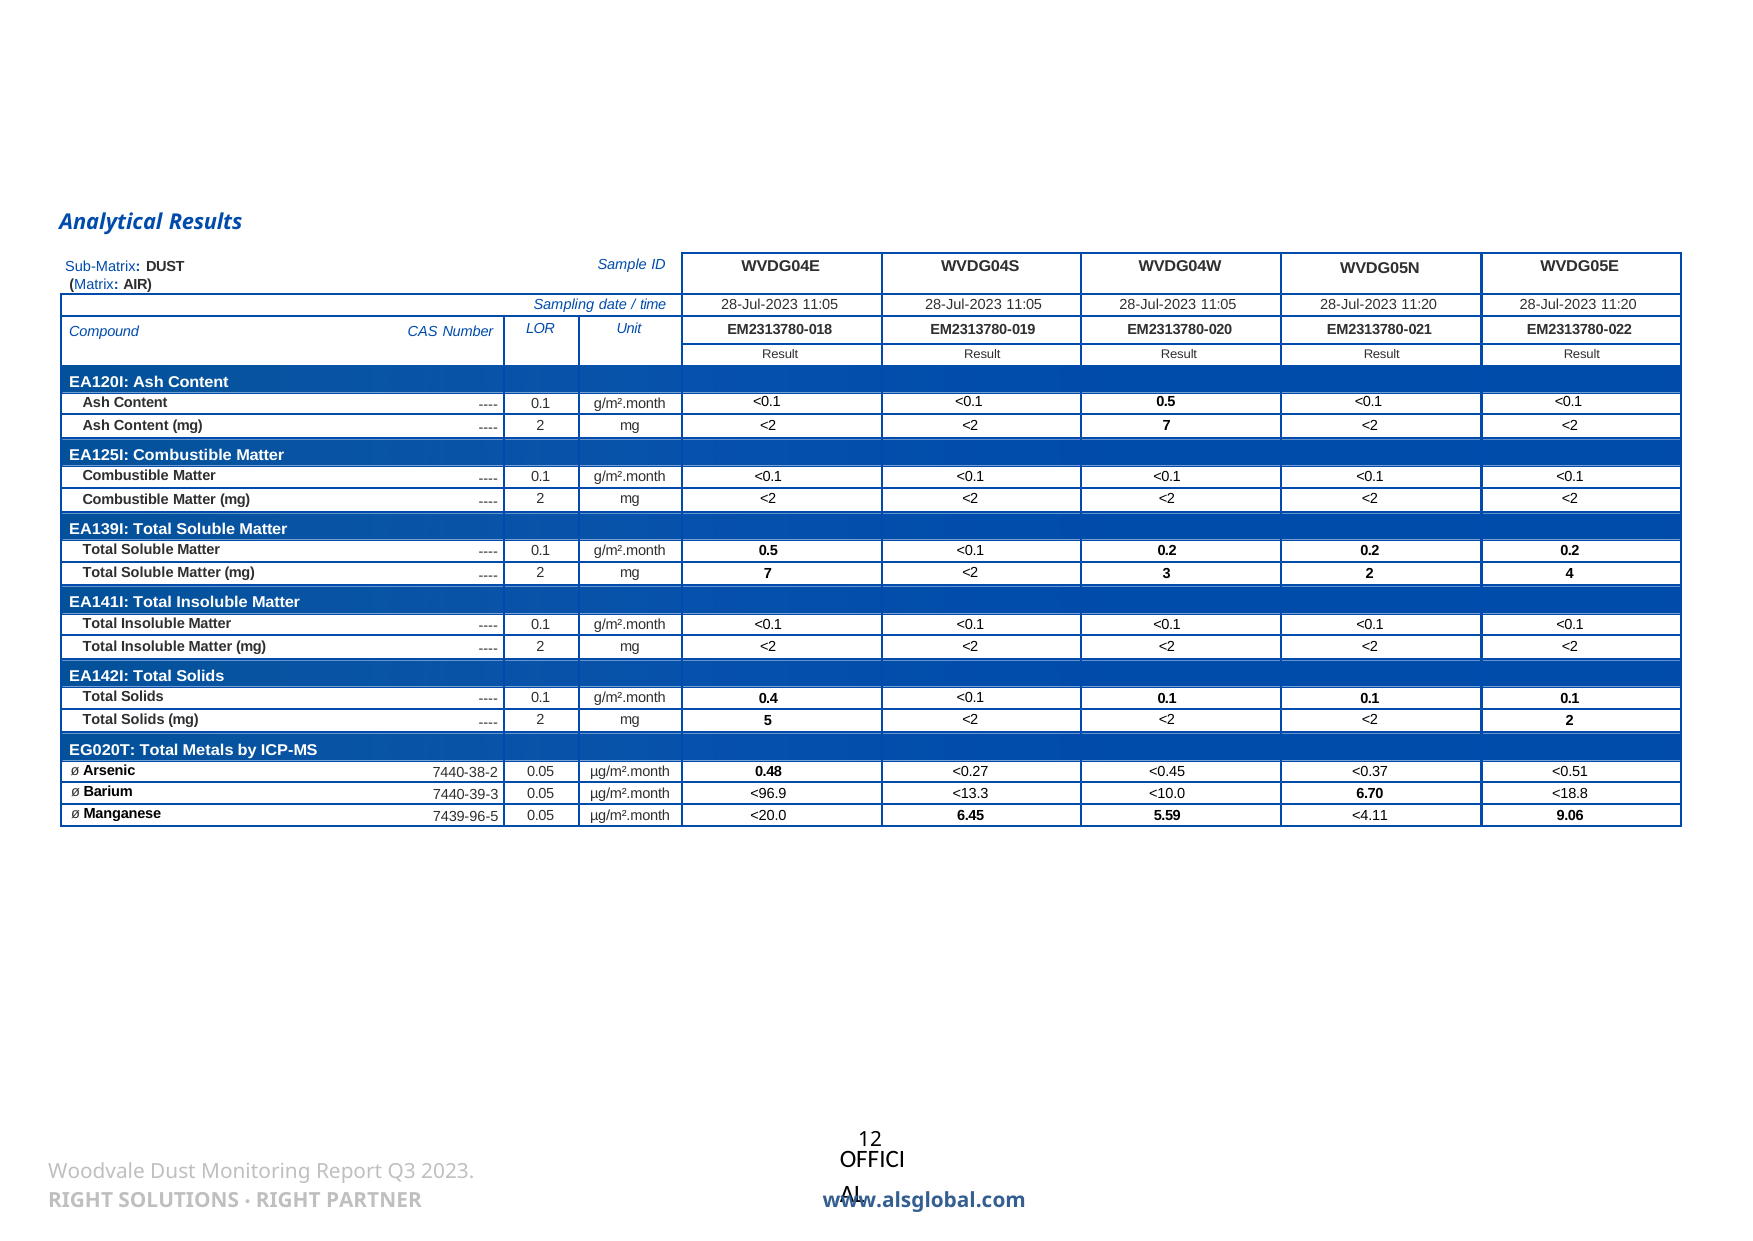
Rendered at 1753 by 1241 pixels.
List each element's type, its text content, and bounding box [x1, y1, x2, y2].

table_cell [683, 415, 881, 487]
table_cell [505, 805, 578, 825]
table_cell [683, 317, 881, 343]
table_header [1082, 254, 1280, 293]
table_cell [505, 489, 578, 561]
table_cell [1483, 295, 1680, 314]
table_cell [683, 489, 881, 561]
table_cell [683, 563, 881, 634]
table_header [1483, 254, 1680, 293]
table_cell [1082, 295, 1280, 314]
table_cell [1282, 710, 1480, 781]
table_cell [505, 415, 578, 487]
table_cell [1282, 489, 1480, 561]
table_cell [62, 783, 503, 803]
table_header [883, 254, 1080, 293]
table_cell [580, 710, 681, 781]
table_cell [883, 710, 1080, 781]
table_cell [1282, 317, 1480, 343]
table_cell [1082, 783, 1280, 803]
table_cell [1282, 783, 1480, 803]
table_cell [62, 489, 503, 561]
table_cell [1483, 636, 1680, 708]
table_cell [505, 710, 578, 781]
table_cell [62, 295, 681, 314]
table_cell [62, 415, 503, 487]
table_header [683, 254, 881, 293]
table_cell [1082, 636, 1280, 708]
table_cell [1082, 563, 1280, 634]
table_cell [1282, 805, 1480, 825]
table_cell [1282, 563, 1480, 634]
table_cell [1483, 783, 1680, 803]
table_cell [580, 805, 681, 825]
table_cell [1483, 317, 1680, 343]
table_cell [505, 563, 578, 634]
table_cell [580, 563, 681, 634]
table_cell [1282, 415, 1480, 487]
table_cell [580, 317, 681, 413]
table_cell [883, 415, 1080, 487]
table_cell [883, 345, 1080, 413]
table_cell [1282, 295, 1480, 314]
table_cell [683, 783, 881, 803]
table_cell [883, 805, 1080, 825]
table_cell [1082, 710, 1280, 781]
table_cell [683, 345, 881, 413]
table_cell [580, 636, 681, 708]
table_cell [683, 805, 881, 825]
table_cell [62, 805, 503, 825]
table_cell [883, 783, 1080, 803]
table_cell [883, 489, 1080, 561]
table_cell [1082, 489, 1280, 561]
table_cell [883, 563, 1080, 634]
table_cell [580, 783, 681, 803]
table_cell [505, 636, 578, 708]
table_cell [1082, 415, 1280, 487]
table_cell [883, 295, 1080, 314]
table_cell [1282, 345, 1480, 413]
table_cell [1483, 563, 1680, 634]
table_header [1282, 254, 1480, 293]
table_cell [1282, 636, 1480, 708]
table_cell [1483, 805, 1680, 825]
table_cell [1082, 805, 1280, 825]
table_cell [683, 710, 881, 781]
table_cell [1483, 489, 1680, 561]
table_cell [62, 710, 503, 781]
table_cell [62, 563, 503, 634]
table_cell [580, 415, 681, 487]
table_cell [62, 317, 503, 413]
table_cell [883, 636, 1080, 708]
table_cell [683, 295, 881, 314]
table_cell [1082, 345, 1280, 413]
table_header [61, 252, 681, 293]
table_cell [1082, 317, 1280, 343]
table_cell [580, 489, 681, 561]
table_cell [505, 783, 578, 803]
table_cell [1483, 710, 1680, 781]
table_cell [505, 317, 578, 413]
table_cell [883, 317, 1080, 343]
text Analytical Results [59, 206, 1692, 236]
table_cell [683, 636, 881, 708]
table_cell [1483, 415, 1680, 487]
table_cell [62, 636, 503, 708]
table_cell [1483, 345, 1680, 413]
